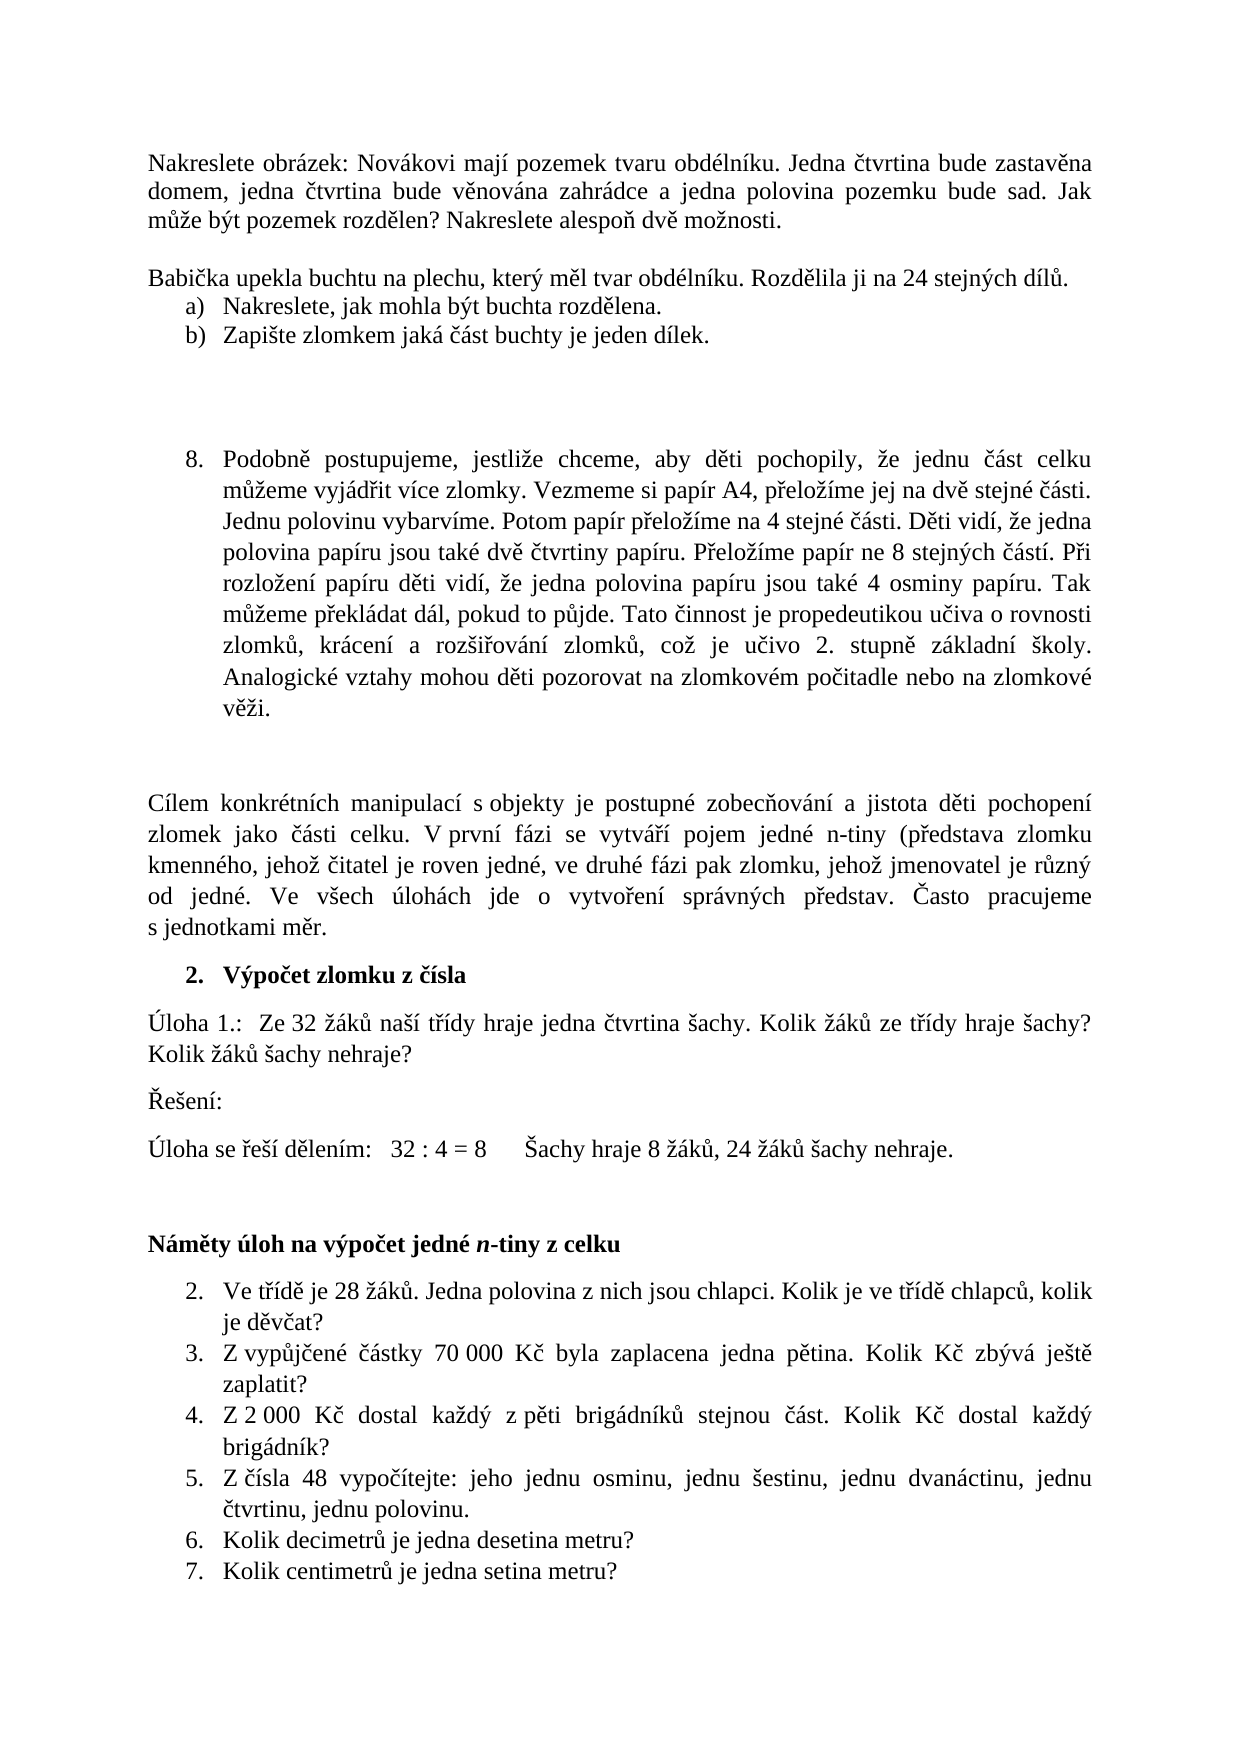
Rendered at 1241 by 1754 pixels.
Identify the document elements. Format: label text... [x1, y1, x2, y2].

text Babička upekla buchtu na plechu, který měl tvar obdélníku. Rozdělila ji na 24 stejných dílů. [148, 263, 1093, 291]
text Řešení: [148, 1086, 1093, 1115]
text Úloha 1.: Ze 32 žáků naší třídy hraje jedna čtvrtina šachy. Kolik žáků ze třídy hraje šachy? Kolik žáků šachy nehraje? [148, 1008, 1093, 1067]
text Cílem konkrétních manipulací s objekty je postupné zobecňování a jistota děti pochopení zlomek jako části celku. V první fázi se vytváří pojem jedné n-tiny (představa zlomku kmenného, jehož čitatel je roven jedné, ve druhé fázi pak zlomku, jehož jmenovatel je různý od jedné. Ve všech úlohách jde o vytvoření správných představ. Často pracujeme s jednotkami měr. [148, 788, 1093, 941]
list Kolik centimetrů je jedna setina metru? [185, 1556, 1093, 1584]
list Ve třídě je 28 žáků. Jedna polovina z nich jsou chlapci. Kolik je ve třídě chlapců, kolik je děvčat? [185, 1276, 1093, 1336]
text Úloha se řeší dělením: 32 : 4 = 8 Šachy hraje 8 žáků, 24 žáků šachy nehraje. [148, 1134, 1093, 1163]
list Podobně postupujeme, jestliže chceme, aby děti pochopily, že jednu část celku můžeme vyjádřit více zlomky. Vezmeme si papír A4, přeložíme jej na dvě stejné části. Jednu polovinu vybarvíme. Potom papír přeložíme na 4 stejné části. Děti vidí, že jedna polovina papíru jsou také dvě čtvrtiny papíru. Přeložíme papír ne 8 stejných částí. Při rozložení papíru děti vidí, že jedna polovina papíru jsou také 4 osminy papíru. Tak můžeme překládat dál, pokud to půjde. Tato činnost je propedeutikou učiva o rovnosti zlomků, krácení a rozšiřování zlomků, což je učivo 2. stupně základní školy. Analogické vztahy mohou děti pozorovat na zlomkovém počitadle nebo na zlomkové věži. [185, 444, 1093, 721]
list Nakreslete, jak mohla být buchta rozdělena. [185, 291, 1093, 320]
list Z 2 000 Kč dostal každý z pěti brigádníků stejnou část. Kolik Kč dostal každý brigádník? [185, 1401, 1093, 1460]
list Výpočet zlomku z čísla [185, 960, 1093, 989]
list Z vypůjčené částky 70 000 Kč byla zaplacena jedna pětina. Kolik Kč zbývá ještě zaplatit? [185, 1338, 1093, 1398]
text Náměty úloh na výpočet jedné n-tiny z celku [148, 1229, 1093, 1257]
subtitle Nakreslete obrázek: Novákovi mají pozemek tvaru obdélníku. Jedna čtvrtina bude zastavěna domem, jedna čtvrtina bude věnována zahrádce a jedna polovina pozemku bude sad. Jak může být pozemek rozdělen? Nakreslete alespoň dvě možnosti. [148, 148, 1093, 234]
list Zapište zlomkem jaká část buchty je jeden dílek. [185, 320, 1093, 349]
list Z čísla 48 vypočítejte: jeho jednu osminu, jednu šestinu, jednu dvanáctinu, jednu čtvrtinu, jednu polovinu. [185, 1463, 1093, 1522]
list Kolik decimetrů je jedna desetina metru? [185, 1525, 1093, 1553]
